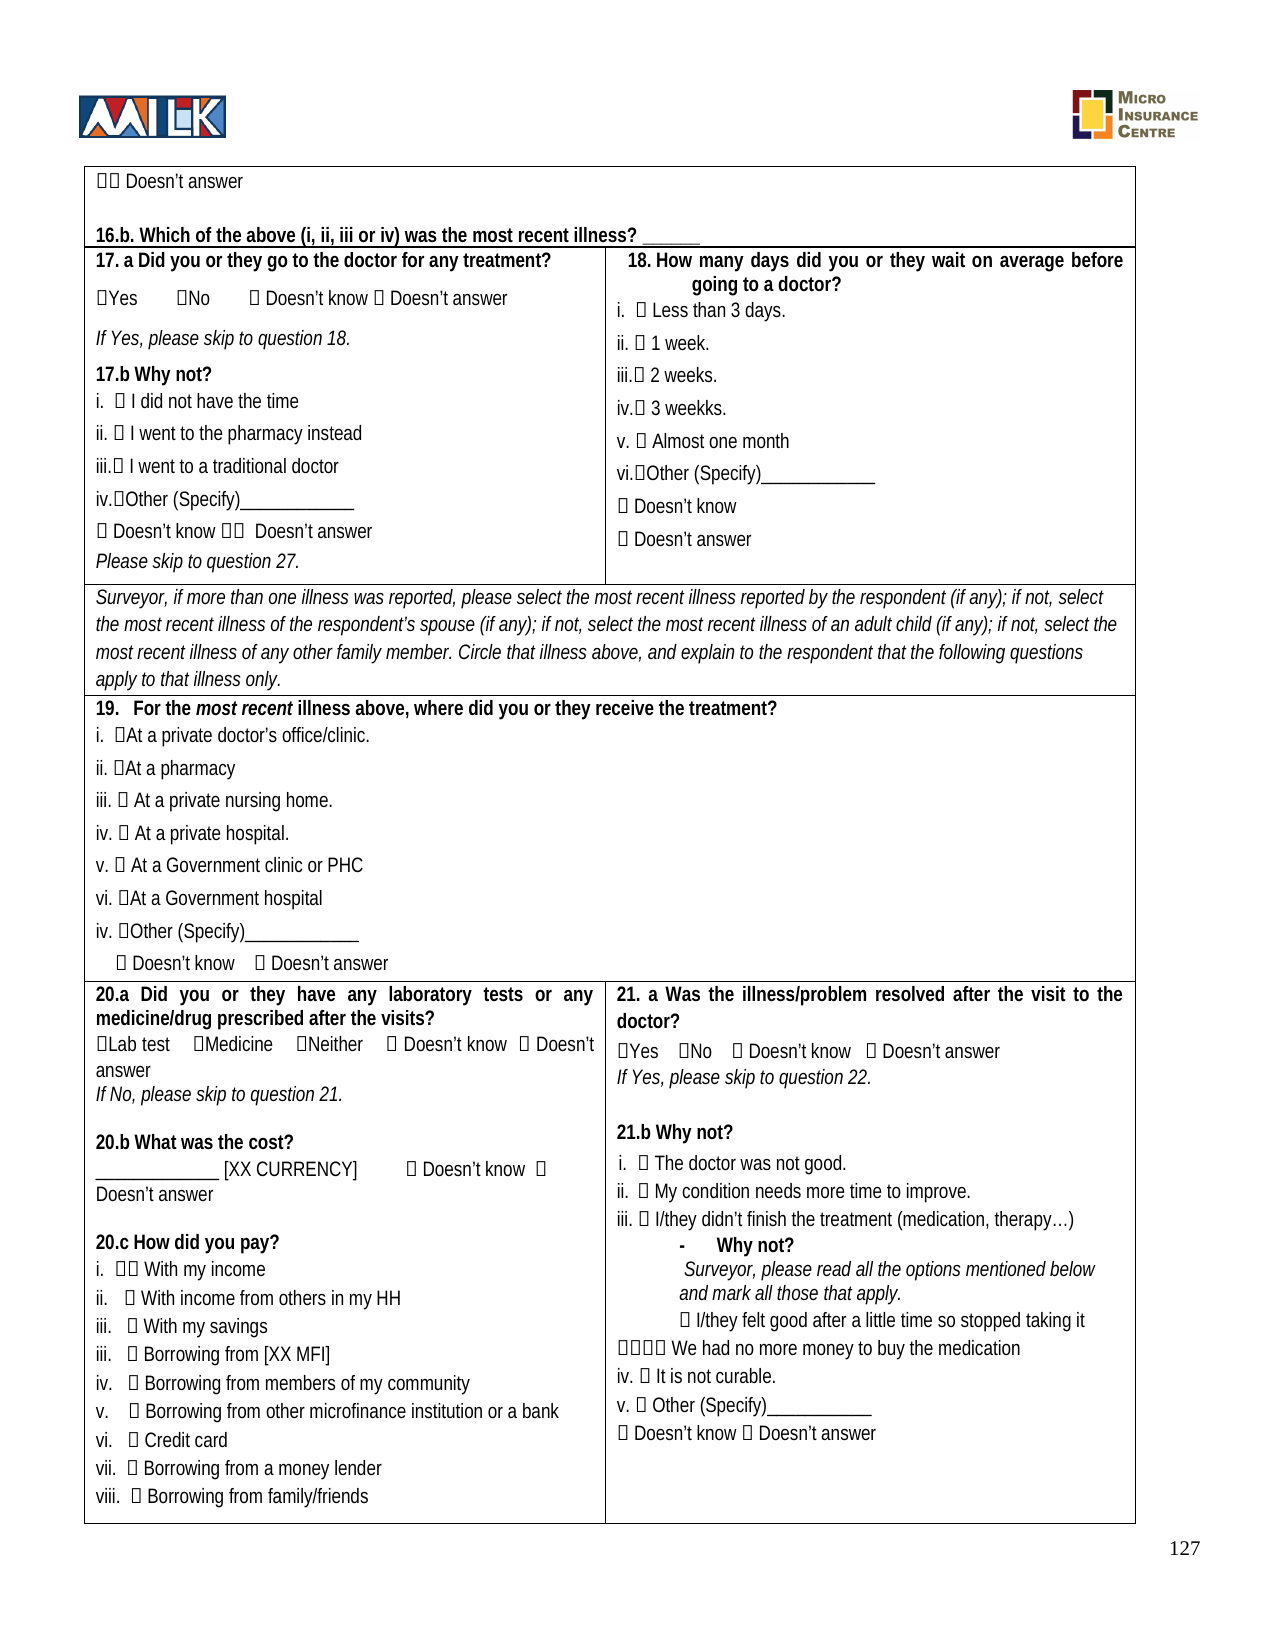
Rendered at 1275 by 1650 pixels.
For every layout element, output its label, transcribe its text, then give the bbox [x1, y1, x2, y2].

picture [75, 92, 228, 141]
table_cell a Did you or they go to the doctor for any treatment? Yes No  Doesn’t know  Doesn’t answer If Yes, please skip to question 18. 17.b Why not? i.  I did not have the time ii.  I went to the pharmacy instead iii. I went to a traditional doctor iv.Other (Specify)____________  Doesn’t know  Doesn’t answer Please skip to question 24. [85, 248, 605, 584]
table_cell For the most recent illness above, where did you or they receive the treatment? i. At a private doctor’s office/clinic. ii. At a pharmacy iii.  At a private nursing home. iv.  At a private hospital. v.  At a Government clinic or PHC vi. At a Government hospital iv. Other (Specify)____________  Doesn’t know  Doesn’t answer [85, 696, 1135, 981]
table_cell Surveyor, if more than one illness was reported, please select the most recent illness reported by the respondent (if any); if not, select the most recent illness of the respondent’s spouse (if any); if not, select the most recent illness of an adult child (if any); if not, select the most recent illness of any other family member. Circle that illness above, and explain to the respondent that the following questions apply to that illness only. [85, 585, 1135, 695]
picture [1069, 90, 1200, 141]
table_cell How many days did you or they wait on average before going to a doctor? i.  Less than 3 days. ii.  1 week. iii. 2 weeks. iv. 3 weekks. v.  Almost one month vi.Other (Specify)____________  Doesn’t know  Doesn’t answer [606, 248, 1135, 584]
